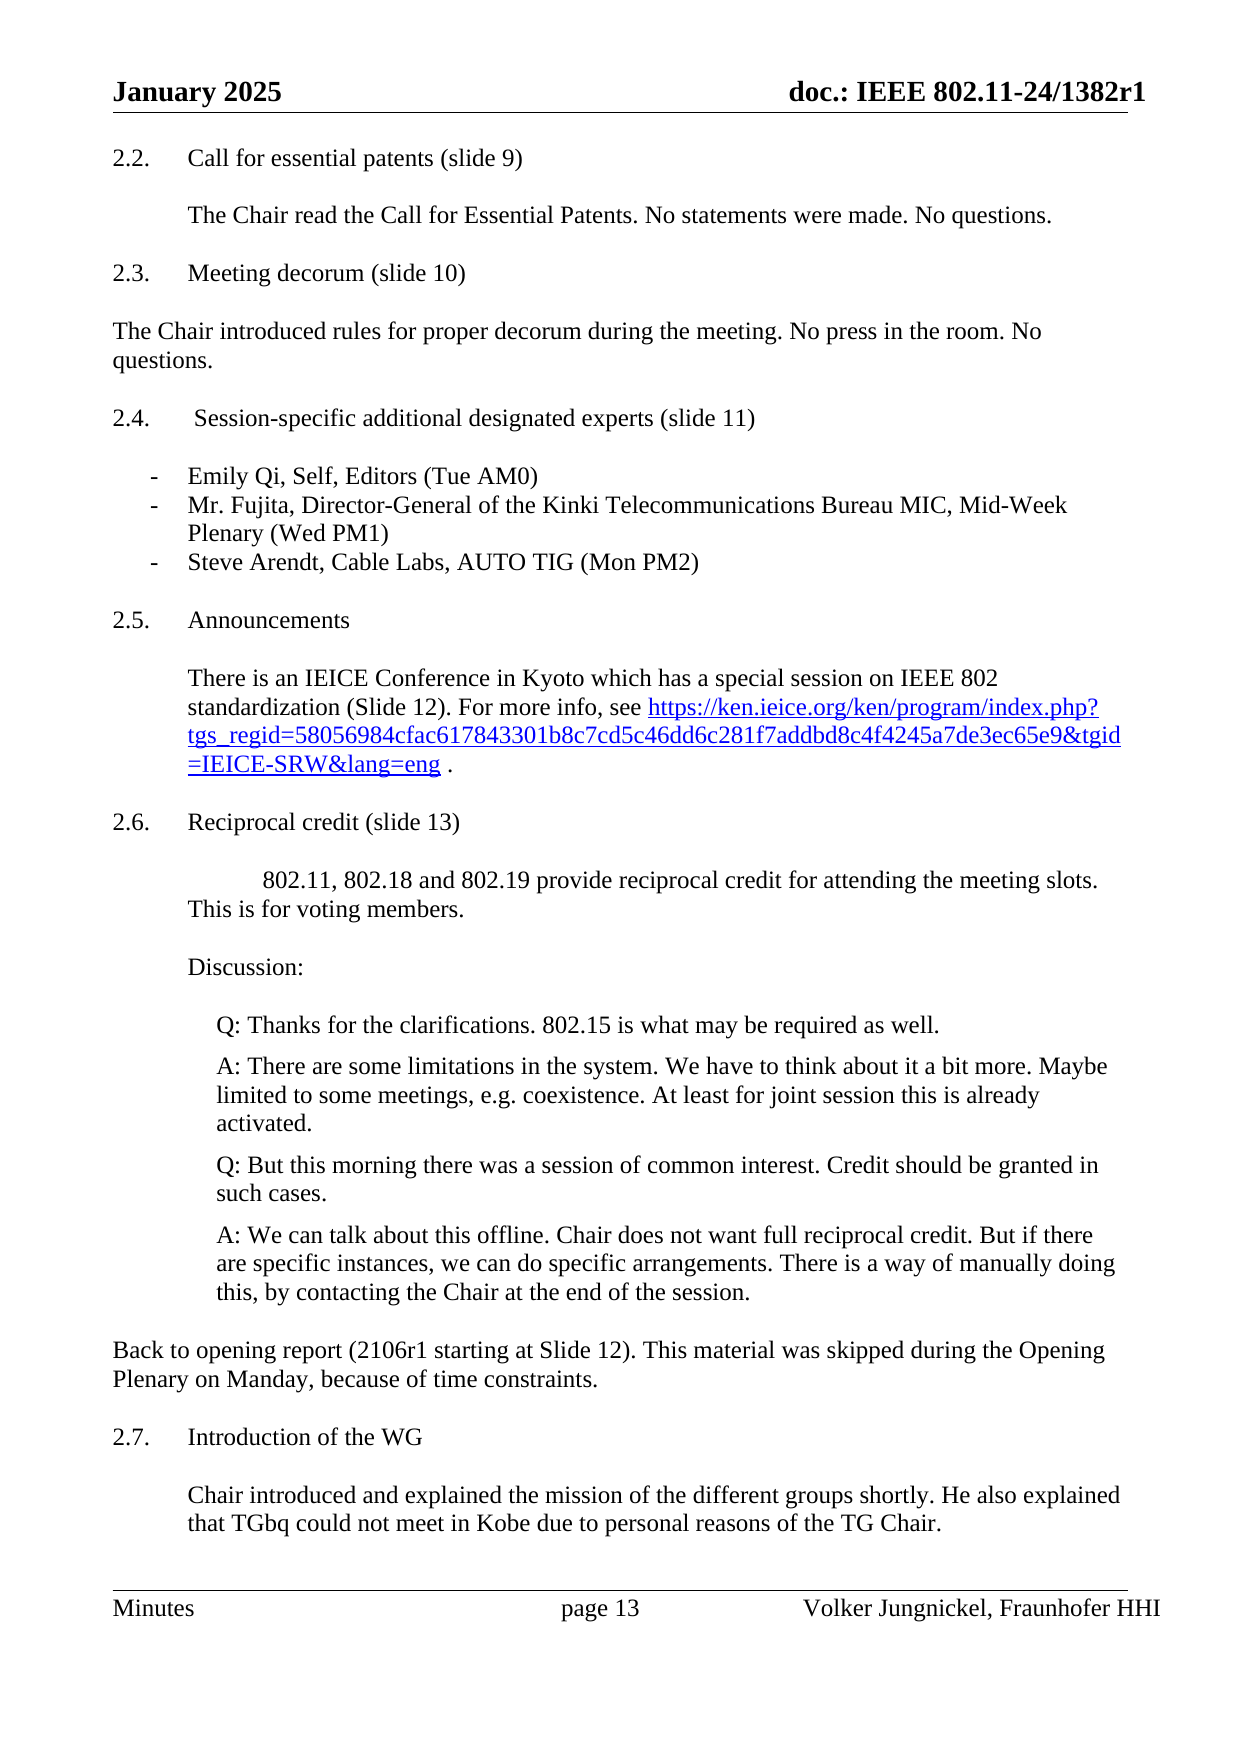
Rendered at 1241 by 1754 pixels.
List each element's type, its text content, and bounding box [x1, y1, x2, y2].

subtitle Announcements [112, 605, 1128, 634]
list Steve Arendt, Cable Labs, AUTO TIG (Mon PM2) [150, 547, 1128, 576]
text There is an IEICE Conference in Kyoto which has a special session on IEEE 802 standardization (Slide 12). For more info, see https://ken.ieice.org/ken/program/index.php?tgs_regid=58056984cfac617843301b8c7cd5c46dd6c281f7addbd8c4f4245a7de3ec65e9&tgid=IEICE-SRW&lang=eng . [187, 663, 1128, 778]
text A: We can talk about this offline. Chair does not want full reciprocal credit. But if there are specific instances, we can do specific arrangements. There is a way of manually doing this, by contacting the Chair at the end of the session. [216, 1220, 1128, 1306]
subtitle Introduction of the WG [112, 1422, 1128, 1451]
text Q: Thanks for the clarifications. 802.15 is what may be required as well. [187, 1010, 1128, 1038]
subtitle Meeting decorum (slide 10) [112, 258, 1128, 287]
text Discussion: [112, 952, 1128, 981]
text A: There are some limitations in the system. We have to think about it a bit more. Maybe limited to some meetings, e.g. coexistence. At least for joint session this is already activated. [216, 1051, 1128, 1137]
subtitle Reciprocal credit (slide 13) [112, 807, 1128, 836]
text Q: But this morning there was a session of common interest. Credit should be granted in such cases. [216, 1150, 1128, 1207]
text The Chair read the Call for Essential Patents. No statements were made. No questions. [112, 201, 1128, 229]
subtitle Session-specific additional designated experts (slide 11) [112, 403, 1128, 432]
text Back to opening report (2106r1 starting at Slide 12). This material was skipped during the Opening Plenary on Manday, because of time constraints. [112, 1335, 1128, 1393]
list Emily Qi, Self, Editors (Tue AM0) [150, 461, 1128, 490]
text Chair introduced and explained the mission of the different groups shortly. He also explained that TGbq could not meet in Kobe due to personal reasons of the TG Chair. [187, 1480, 1128, 1537]
list Mr. Fujita, Director-General of the Kinki Telecommunications Bureau MIC, Mid-Week Plenary (Wed PM1) [150, 490, 1128, 547]
subtitle Call for essential patents (slide 9) [112, 143, 1128, 171]
text The Chair introduced rules for proper decorum during the meeting. No press in the room. No questions. [112, 316, 1128, 374]
text 802.11, 802.18 and 802.19 provide reciprocal credit for attending the meeting slots. This is for voting members. [187, 865, 1128, 923]
